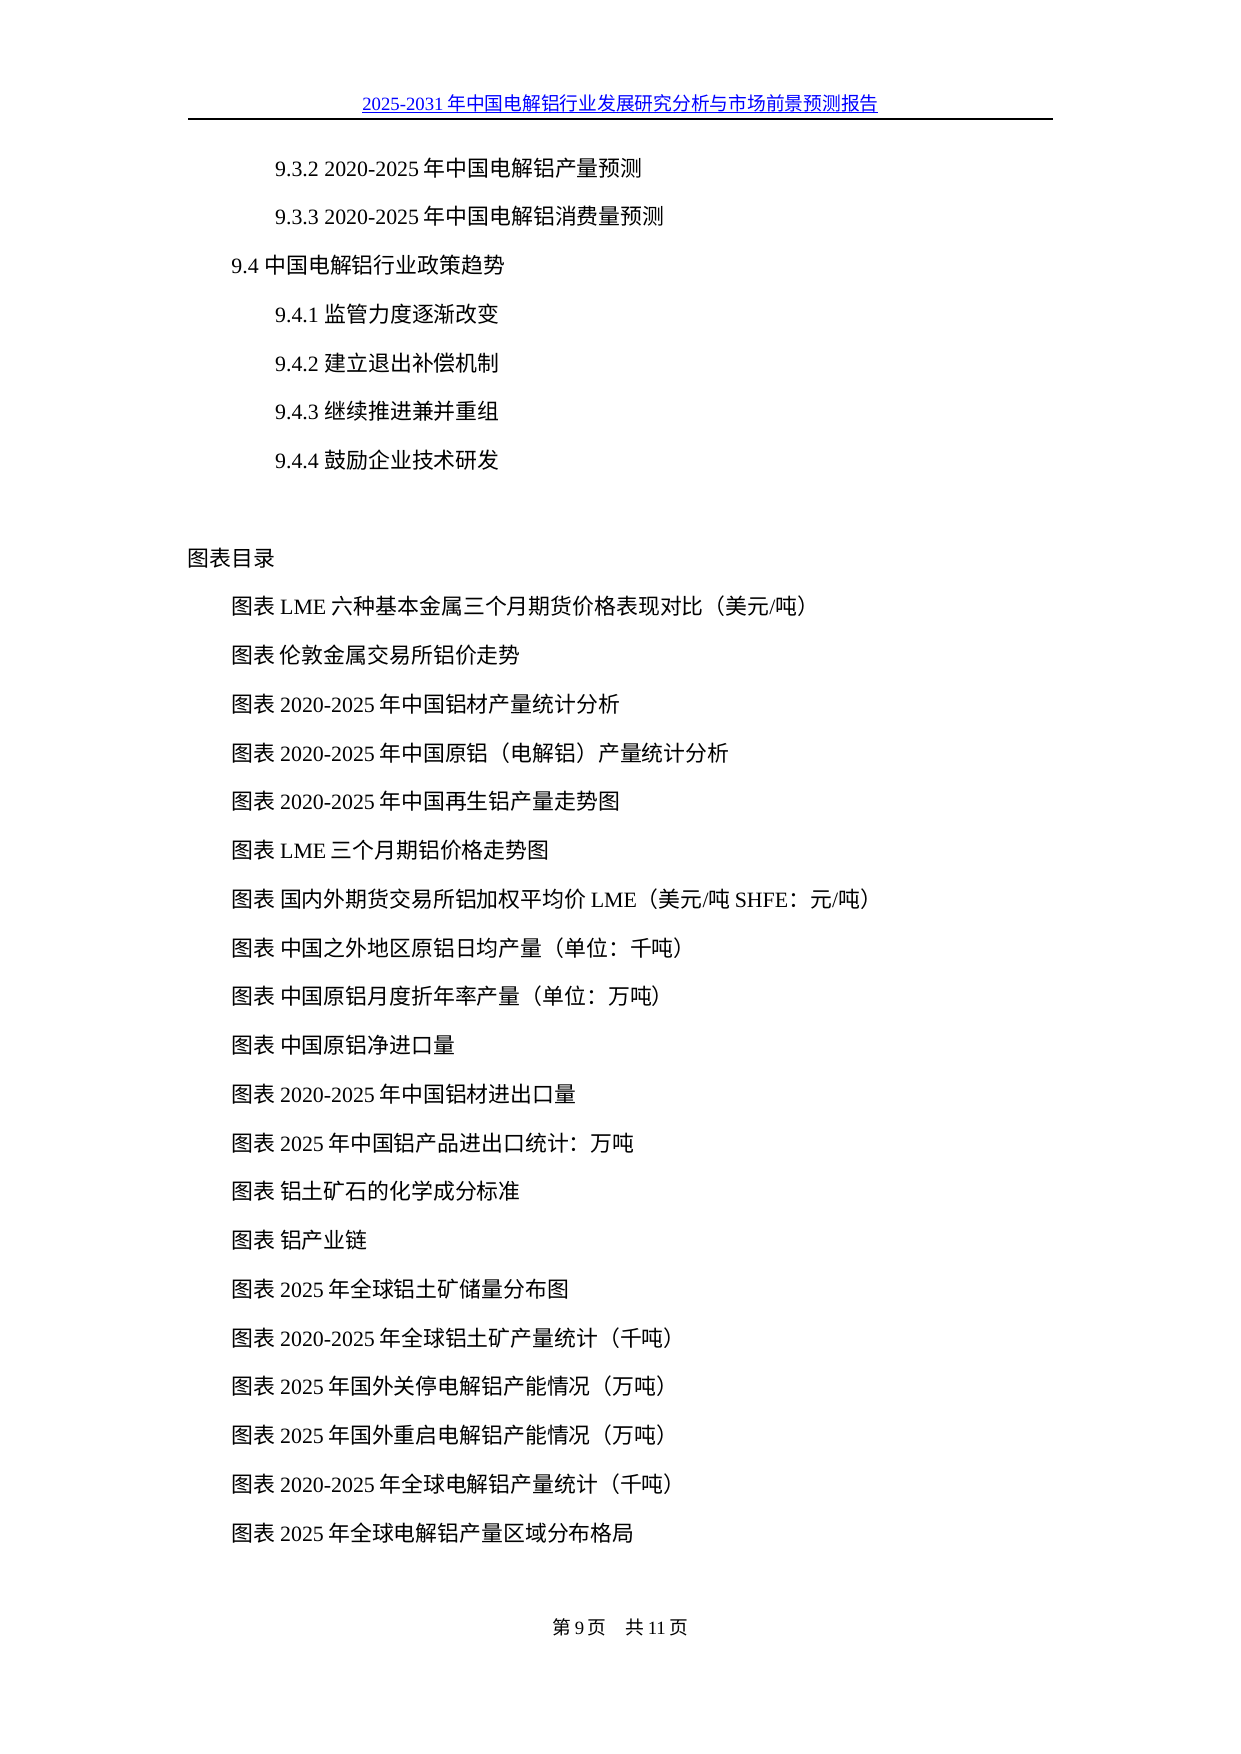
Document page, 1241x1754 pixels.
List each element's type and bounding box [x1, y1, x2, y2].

text [187, 150, 1053, 1548]
